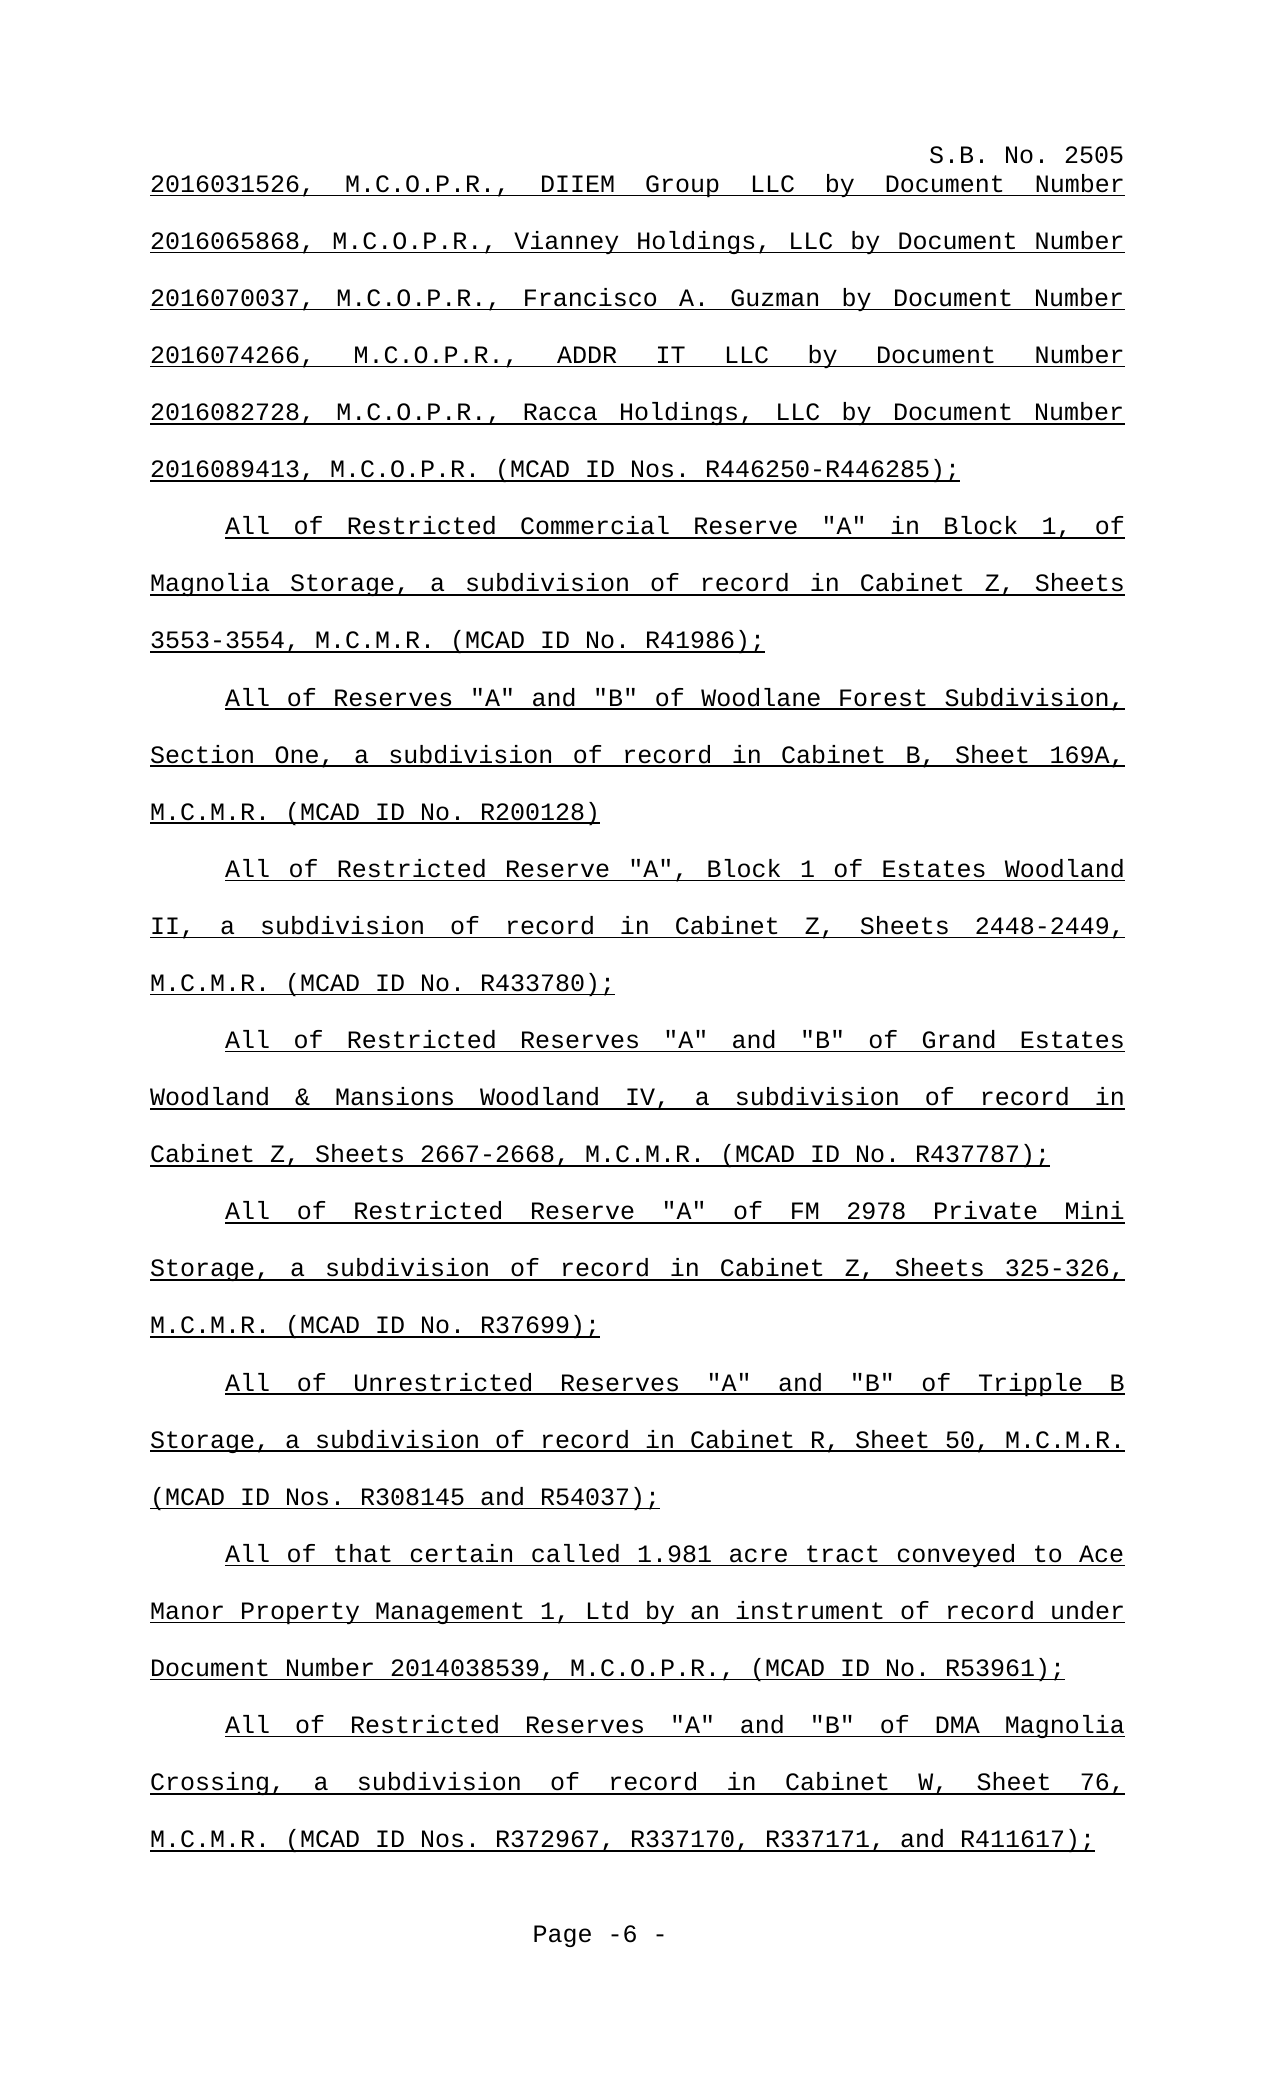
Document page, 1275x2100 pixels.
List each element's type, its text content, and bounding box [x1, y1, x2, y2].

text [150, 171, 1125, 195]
text All of Restricted Reserve "A", Block 1 of Estates Woodland II, a subdivision of record in Cabinet Z, Sheets 2448-2449, M.C.M.R. (MCAD ID No. R433780); [150, 938, 1125, 999]
text All of Restricted Reserve "A", Block 1 of Estates Woodland II, a subdivision of record in Cabinet Z, Sheets 2448-2449, M.C.M.R. (MCAD ID No. R433780); [150, 856, 1125, 937]
text All of Restricted Reserves "A" and "B" of DMA Magnolia Crossing, a subdivision of record in Cabinet W, Sheet 76, M.C.M.R. (MCAD ID Nos. R372967, R337170, R337171, and R411617); [150, 1795, 1125, 1855]
text All of Reserves "A" and "B" of Woodlane Forest Subdivision, Section One, a subdivision of record in Cabinet B, Sheet 169A, M.C.M.R. (MCAD ID No. R200128) [150, 685, 1125, 765]
text All of Restricted Reserve "A" of FM 2978 Private Mini Storage, a subdivision of record in Cabinet Z, Sheets 325-326, M.C.M.R. (MCAD ID No. R37699); [150, 1281, 1125, 1341]
text All of that certain called 1.981 acre tract conveyed to Ace Manor Property Management 1, Ltd by an instrument of record under Document Number 2014038539, M.C.O.P.R., (MCAD ID No. R53961); [150, 1623, 1125, 1684]
text All of Restricted Reserves "A" and "B" of DMA Magnolia Crossing, a subdivision of record in Cabinet W, Sheet 76, M.C.M.R. (MCAD ID Nos. R372967, R337170, R337171, and R411617); [150, 1712, 1125, 1793]
text All of Restricted Commercial Reserve "A" in Block 1, of Magnolia Storage, a subdivision of record in Cabinet Z, Sheets 3553-3554, M.C.M.R. (MCAD ID No. R41986); [150, 596, 1125, 656]
text All of Reserves "A" and "B" of Woodlane Forest Subdivision, Section One, a subdivision of record in Cabinet B, Sheet 169A, M.C.M.R. (MCAD ID No. R200128) [150, 767, 1125, 828]
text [150, 196, 1125, 252]
text All of Restricted Reserves "A" and "B" of Grand Estates Woodland & Mansions Woodland IV, a subdivision of record in Cabinet Z, Sheets 2667-2668, M.C.M.R. (MCAD ID No. R437787); [150, 1110, 1125, 1170]
text All of Restricted Reserves "A" and "B" of Grand Estates Woodland & Mansions Woodland IV, a subdivision of record in Cabinet Z, Sheets 2667-2668, M.C.M.R. (MCAD ID No. R437787); [150, 1027, 1125, 1108]
text All of Unrestricted Reserves "A" and "B" of Tripple B Storage, a subdivision of record in Cabinet R, Sheet 50, M.C.M.R. (MCAD ID Nos. R308145 and R54037); [150, 1370, 1125, 1450]
text All of that certain called 1.981 acre tract conveyed to Ace Manor Property Management 1, Ltd by an instrument of record under Document Number 2014038539, M.C.O.P.R., (MCAD ID No. R53961); [150, 1541, 1125, 1622]
text All of Restricted Reserve "A" of FM 2978 Private Mini Storage, a subdivision of record in Cabinet Z, Sheets 325-326, M.C.M.R. (MCAD ID No. R37699); [150, 1199, 1125, 1279]
text All of Unrestricted Reserves "A" and "B" of Tripple B Storage, a subdivision of record in Cabinet R, Sheet 50, M.C.M.R. (MCAD ID Nos. R308145 and R54037); [150, 1452, 1125, 1513]
text All of Restricted Commercial Reserve "A" in Block 1, of Magnolia Storage, a subdivision of record in Cabinet Z, Sheets 3553-3554, M.C.M.R. (MCAD ID No. R41986); [150, 514, 1125, 594]
